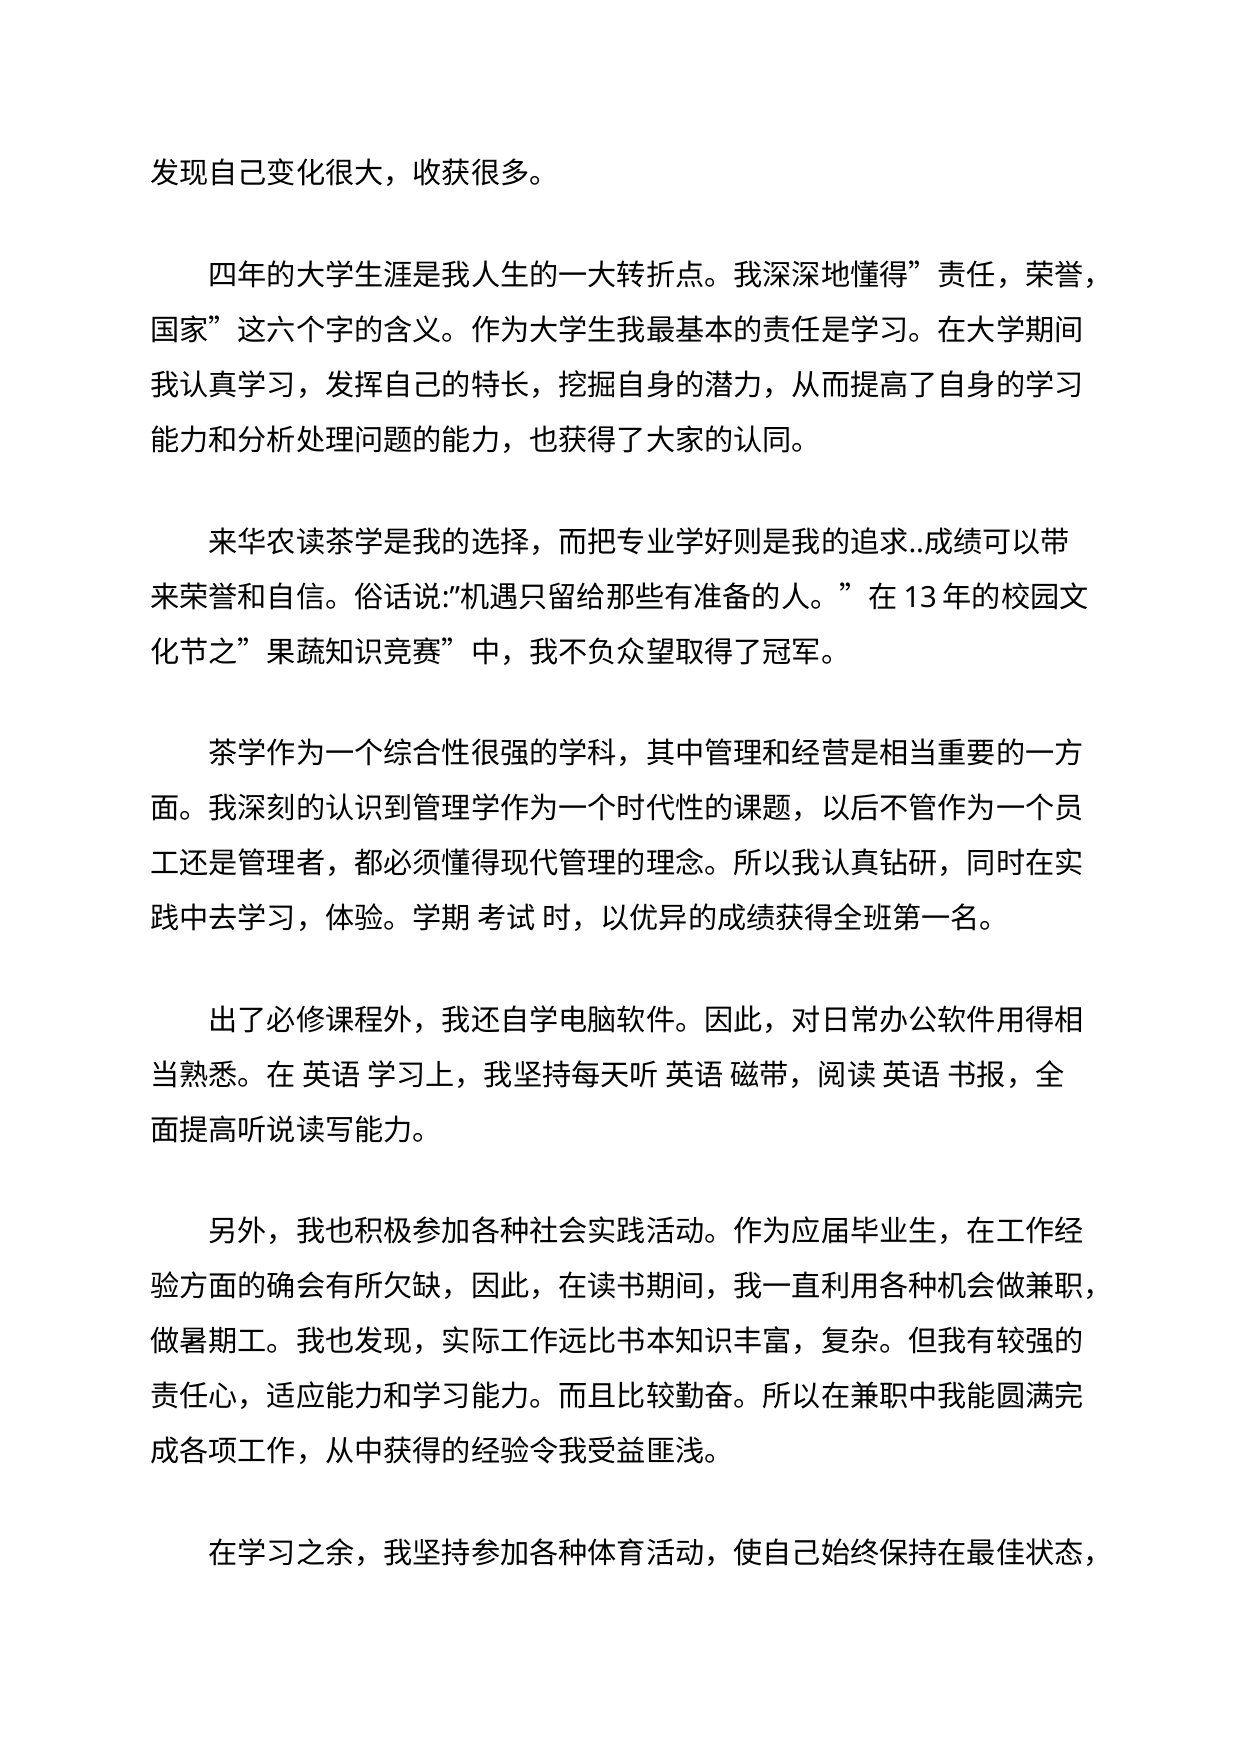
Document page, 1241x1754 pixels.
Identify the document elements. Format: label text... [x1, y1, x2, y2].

text 出了必修课程外，我还自学电脑软件。因此，对日常办公软件用得相当熟悉。在 英语 学习上，我坚持每天听 英语 磁带，阅读 英语 书报，全面提高听说读写能力。 [150, 996, 1090, 1148]
text 茶学作为一个综合性很强的学科，其中管理和经营是相当重要的一方面。我深刻的认识到管理学作为一个时代性的课题，以后不管作为一个员工还是管理者，都必须懂得现代管理的理念。所以我认真钻研，同时在实践中去学习，体验。学期 考试 时，以优异的成绩获得全班第一名。 [150, 730, 1090, 937]
text 来华农读茶学是我的选择，而把专业学好则是我的追求..成绩可以带来荣誉和自信。俗话说:”机遇只留给那些有准备的人。”在13年的校园文化节之”果蔬知识竞赛”中，我不负众望取得了冠军。 [150, 518, 1090, 671]
text 另外，我也积极参加各种社会实践活动。作为应届毕业生，在工作经验方面的确会有所欠缺，因此，在读书期间，我一直利用各种机会做兼职，做暑期工。我也发现，实际工作远比书本知识丰富，复杂。但我有较强的责任心，适应能力和学习能力。而且比较勤奋。所以在兼职中我能圆满完成各项工作，从中获得的经验令我受益匪浅。 [150, 1208, 1090, 1470]
text 四年的大学生涯是我人生的一大转折点。我深深地懂得”责任，荣誉，国家”这六个字的含义。作为大学生我最基本的责任是学习。在大学期间我认真学习，发挥自己的特长，挖掘自身的潜力，从而提高了自身的学习能力和分析处理问题的能力，也获得了大家的认同。 [150, 252, 1090, 459]
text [150, 1529, 1090, 1572]
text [150, 150, 1090, 192]
